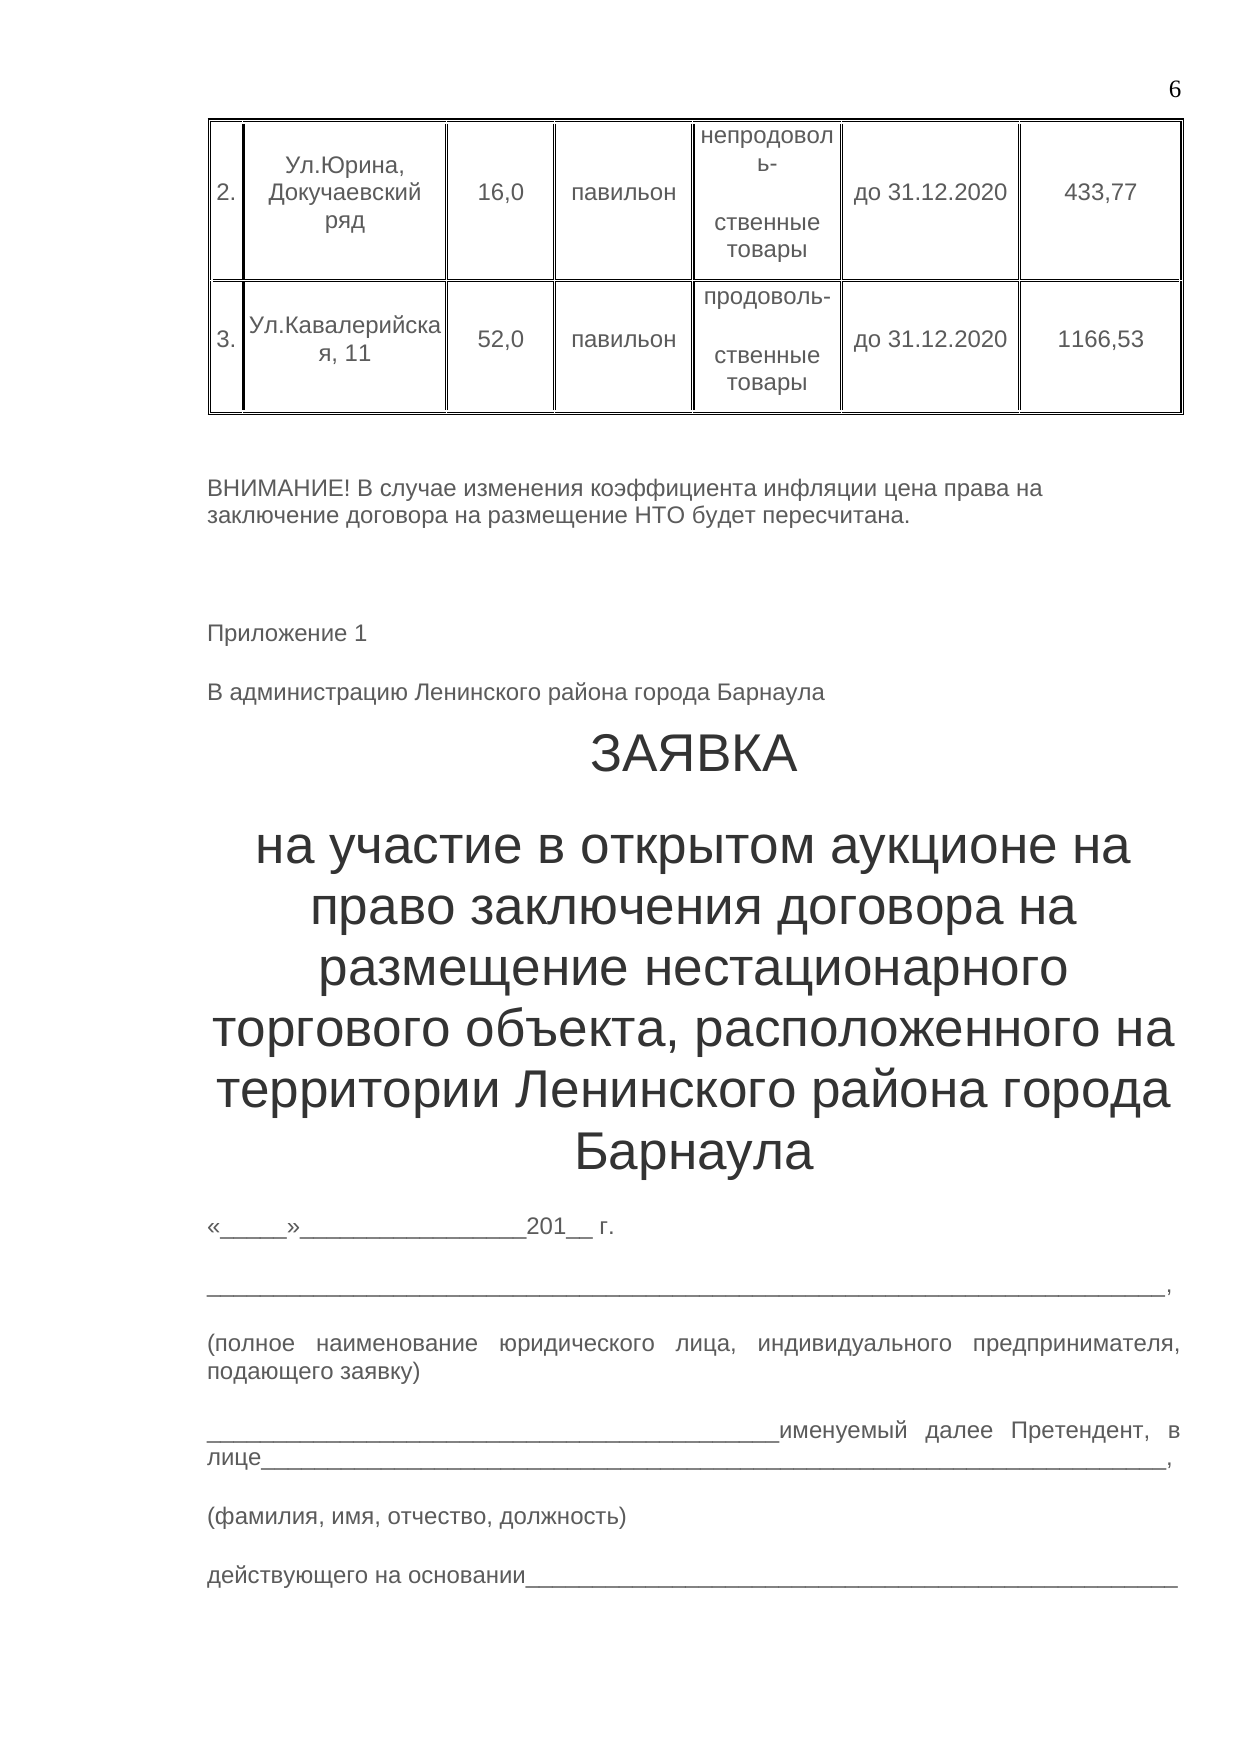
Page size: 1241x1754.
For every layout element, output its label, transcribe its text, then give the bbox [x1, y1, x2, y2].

table_cell 433,77 [1020, 122, 1180, 279]
text В администрацию Ленинского района города Барнаула [207, 678, 1181, 705]
subtitle на участие в открытом аукционе на право заключения договора на размещение нестационарного торгового объекта, расположенного на территории Ленинского района города Барнаула [207, 813, 1181, 1180]
text действующего на основании_________________________________________________ [207, 1561, 1181, 1589]
text «_____»_________________201__ г. [207, 1212, 1181, 1239]
text (фамилия, имя, отчество, должность) [207, 1502, 1181, 1530]
text ВНИМАНИЕ! В случае изменения коэффициента инфляции цена права на заключение договора на размещение НТО будет пересчитана. [207, 474, 1181, 529]
table_cell 1166,53 [1020, 279, 1182, 412]
table_cell до 31.12.2020 [841, 282, 1020, 412]
table_cell до 31.12.2020 [841, 122, 1020, 279]
table_cell павильон [555, 279, 693, 412]
text ________________________________________________________________________, [207, 1270, 1181, 1298]
table_cell 52,0 [446, 282, 554, 412]
text (полное наименование юридического лица, индивидуального предпринимателя, подающего заявку) [207, 1329, 1181, 1384]
table_cell 3. [209, 279, 243, 412]
table_cell продоволь- ственные товары [693, 282, 841, 412]
table_cell 16,0 [446, 122, 554, 279]
table_cell 2. [211, 120, 243, 279]
table_cell непродоволь- ственные товары [693, 122, 841, 279]
text ___________________________________________именуемый далее Претендент, в лице____________________________________________________________________, [207, 1416, 1181, 1471]
table_cell Ул.Юрина, Докучаевский ряд [243, 122, 446, 279]
text Приложение 1 [207, 619, 1181, 647]
table_cell павильон [555, 120, 693, 279]
subtitle ЗАЯВКА [207, 721, 1181, 782]
table_cell Ул.Кавалерийская, 11 [243, 282, 446, 412]
